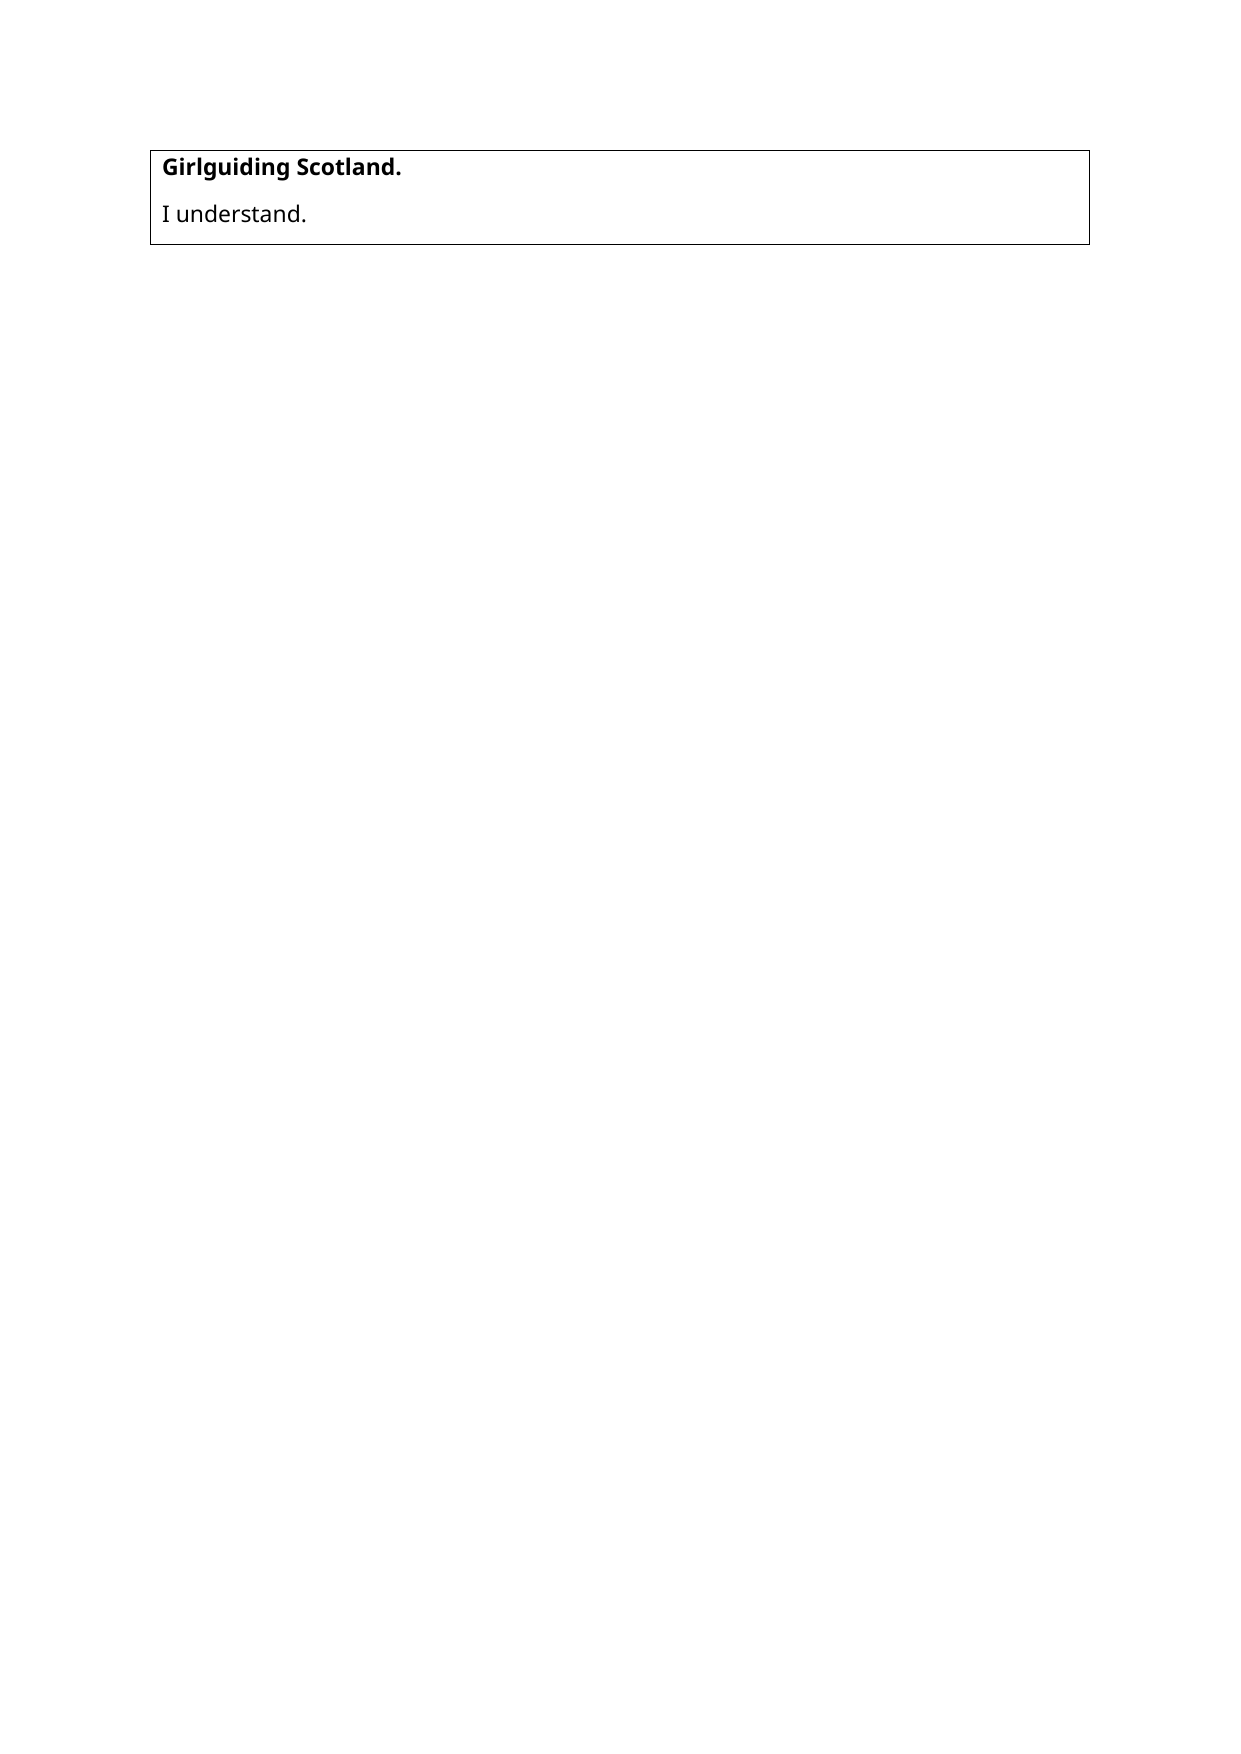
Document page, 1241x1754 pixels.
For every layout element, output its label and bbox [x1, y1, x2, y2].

table_cell [151, 151, 1089, 243]
